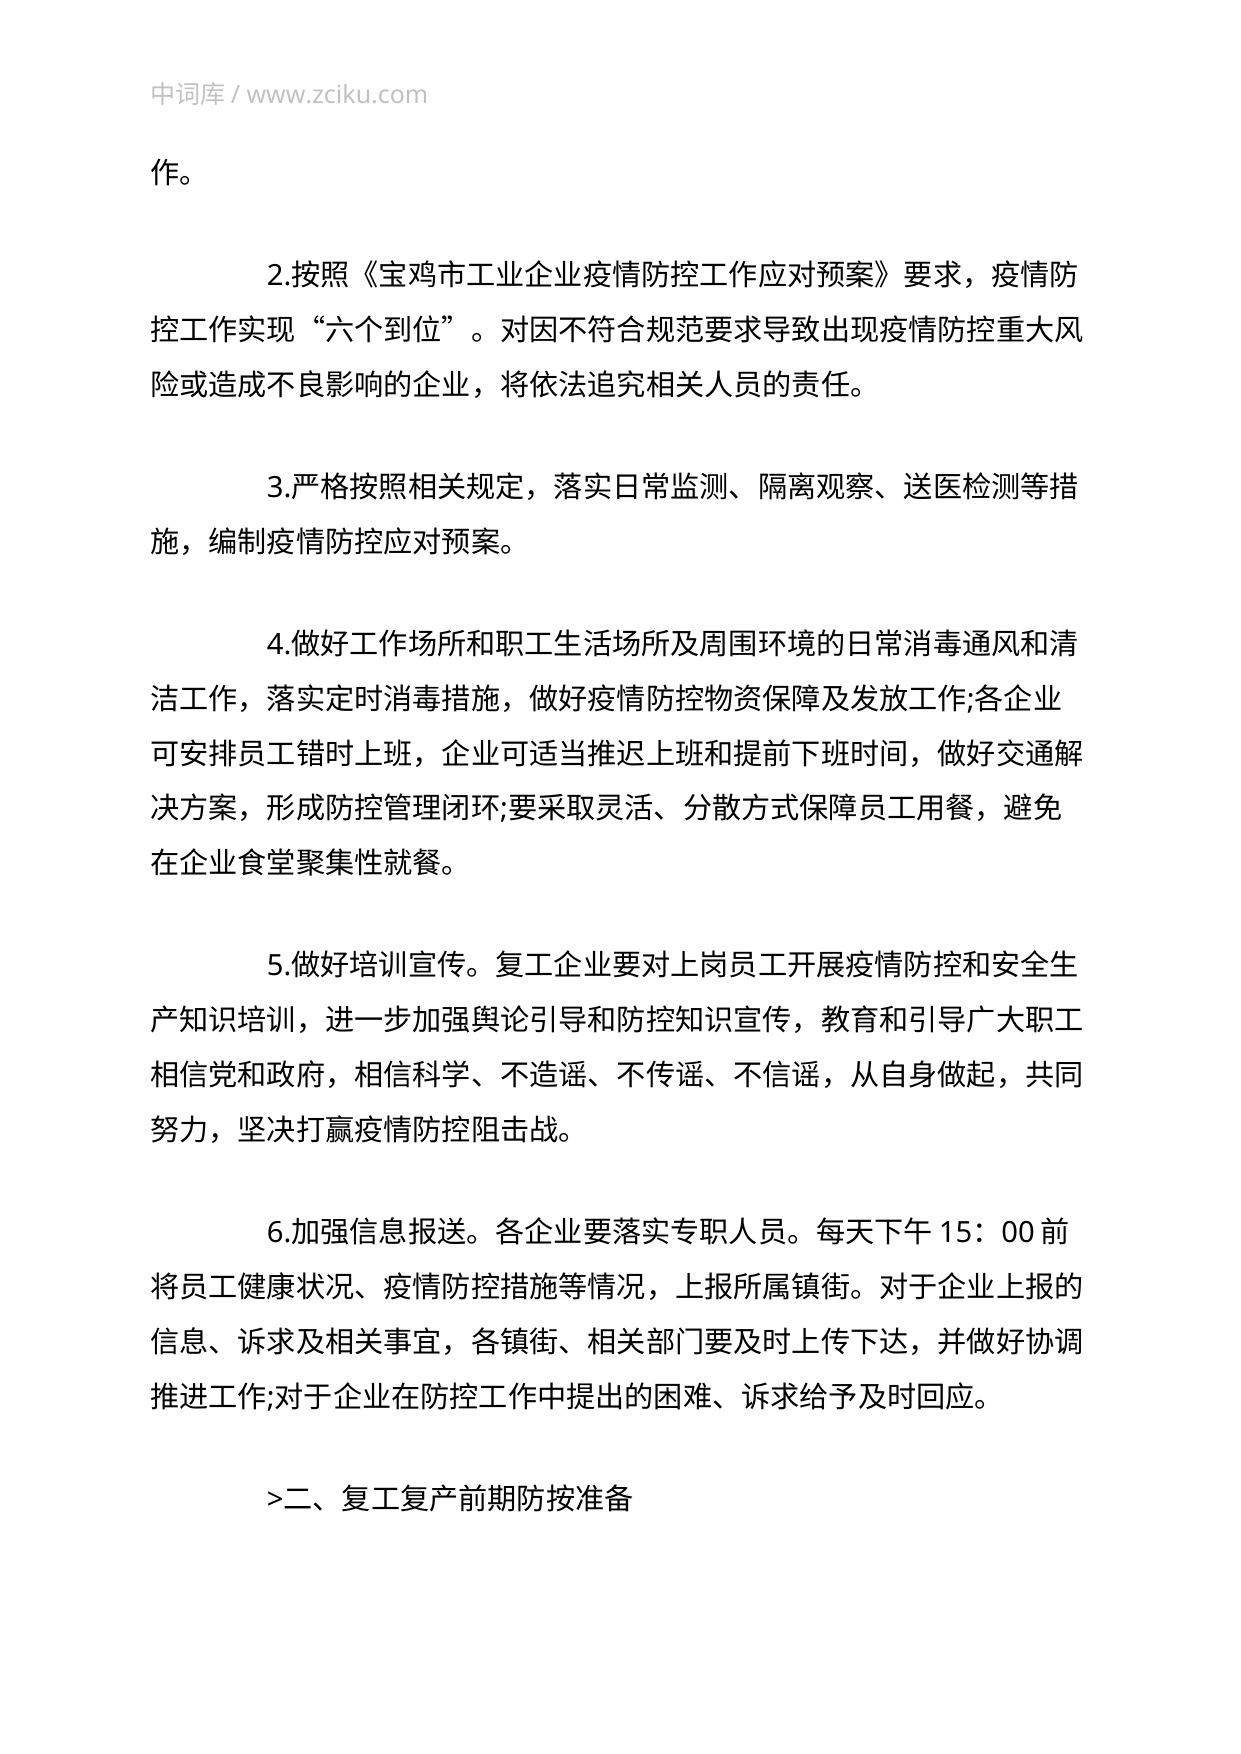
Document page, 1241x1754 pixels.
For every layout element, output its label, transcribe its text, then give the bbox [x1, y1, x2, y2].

text 4.做好工作场所和职工生活场所及周围环境的日常消毒通风和清洁工作，落实定时消毒措施，做好疫情防控物资保障及发放工作;各企业可安排员工错时上班，企业可适当推迟上班和提前下班时间，做好交通解决方案，形成防控管理闭环;要采取灵活、分散方式保障员工用餐，避免在企业食堂聚集性就餐。 [150, 620, 1090, 882]
text 5.做好培训宣传。复工企业要对上岗员工开展疫情防控和安全生产知识培训，进一步加强舆论引导和防控知识宣传，教育和引导广大职工相信党和政府，相信科学、不造谣、不传谣、不信谣，从自身做起，共同努力，坚决打赢疫情防控阻击战。 [150, 942, 1090, 1149]
text 6.加强信息报送。各企业要落实专职人员。每天下午15：00前将员工健康状况、疫情防控措施等情况，上报所属镇街。对于企业上报的信息、诉求及相关事宜，各镇街、相关部门要及时上传下达，并做好协调推进工作;对于企业在防控工作中提出的困难、诉求给予及时回应。 [150, 1208, 1090, 1416]
text 3.严格按照相关规定，落实日常监测、隔离观察、送医检测等措施，编制疫情防控应对预案。 [150, 463, 1090, 561]
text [150, 150, 1090, 192]
text >二、复工复产前期防按准备 [150, 1475, 1090, 1518]
text 2.按照《宝鸡市工业企业疫情防控工作应对预案》要求，疫情防控工作实现“六个到位”。对因不符合规范要求导致出现疫情防控重大风险或造成不良影响的企业，将依法追究相关人员的责任。 [150, 252, 1090, 404]
